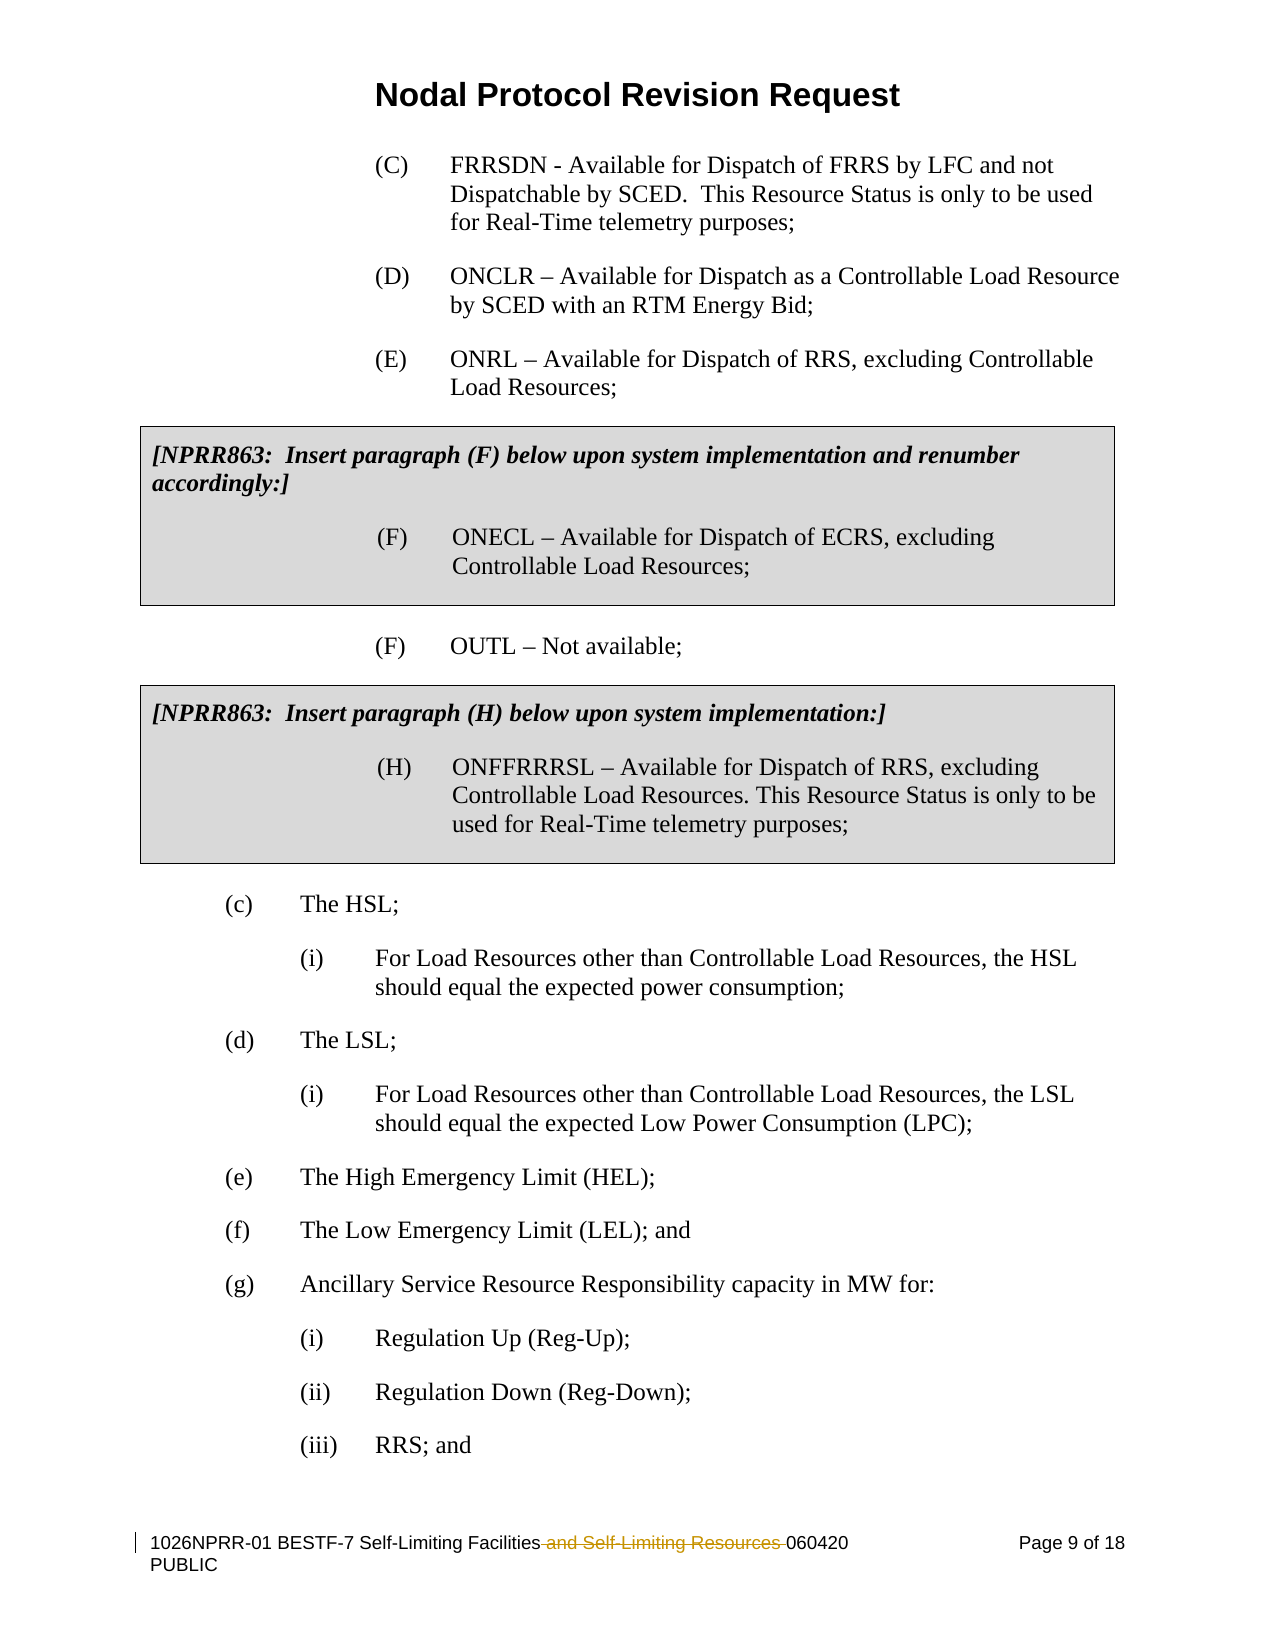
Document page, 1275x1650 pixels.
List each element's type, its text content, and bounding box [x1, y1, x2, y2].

text (g) Ancillary Service Resource Responsibility capacity in MW for: [225, 1269, 1125, 1298]
table_header [NPRR863: Insert paragraph (H) below upon system implementation:] (H) ONFFRRRSL – Available for Dispatch of RRS, excluding Controllable Load Resources. This Resource Status is only to be used for Real-Time telemetry purposes; [141, 686, 1114, 863]
text (F) OUTL – Not available; [375, 631, 1125, 659]
text (E) ONRL – Available for Dispatch of RRS, excluding Controllable Load Resources; [375, 344, 1125, 401]
text (C) FRRSDN - Available for Dispatch of FRRS by LFC and not Dispatchable by SCED. This Resource Status is only to be used for Real-Time telemetry purposes; [375, 150, 1125, 236]
text (i) Regulation Up (Reg-Up); [300, 1323, 1125, 1352]
text (i) For Load Resources other than Controllable Load Resources, the LSL should equal the expected Low Power Consumption (LPC); [300, 1079, 1125, 1137]
text (f) The Low Emergency Limit (LEL); and [225, 1215, 1125, 1244]
table_header [NPRR863: Insert paragraph (F) below upon system implementation and renumber accordingly:] (F) ONECL – Available for Dispatch of ECRS, excluding Controllable Load Resources; [141, 427, 1114, 605]
text (e) The High Emergency Limit (HEL); [225, 1162, 1125, 1190]
text (d) The LSL; [225, 1025, 1125, 1054]
text (iii) RRS; and [300, 1430, 1125, 1459]
text (ii) Regulation Down (Reg-Down); [300, 1377, 1125, 1405]
text (D) ONCLR – Available for Dispatch as a Controllable Load Resource by SCED with an RTM Energy Bid; [375, 261, 1125, 319]
text (i) For Load Resources other than Controllable Load Resources, the HSL should equal the expected power consumption; [300, 943, 1125, 1000]
text (c) The HSL; [225, 889, 1125, 918]
